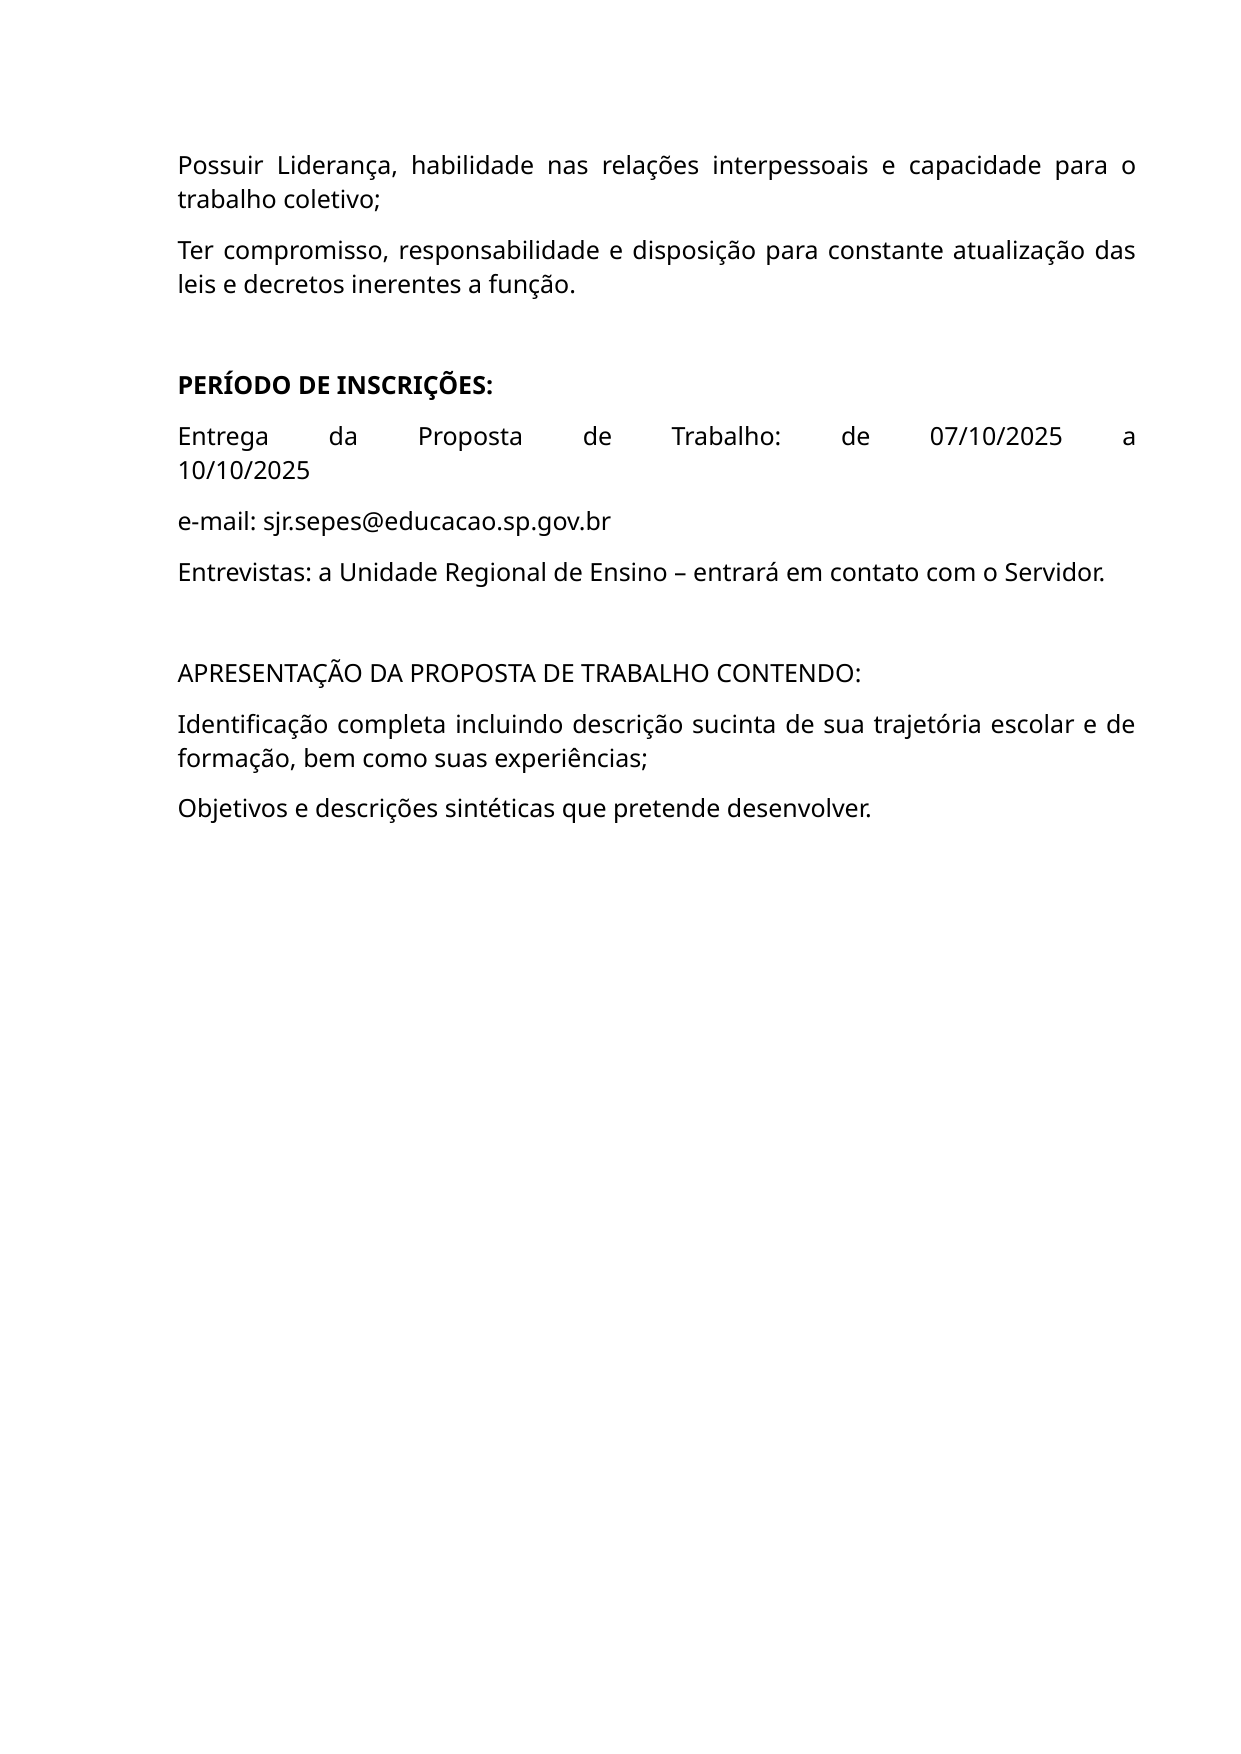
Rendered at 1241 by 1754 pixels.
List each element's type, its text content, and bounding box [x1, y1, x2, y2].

text Ter compromisso, responsabilidade e disposição para constante atualização das leis e decretos inerentes a função. [177, 232, 1137, 301]
text APRESENTAÇÃO DA PROPOSTA DE TRABALHO CONTENDO: [177, 656, 1137, 690]
text Identificação completa incluindo descrição sucinta de sua trajetória escolar e de formação, bem como suas experiências; [177, 706, 1137, 774]
text Objetivos e descrições sintéticas que pretende desenvolver. [177, 791, 1137, 825]
text e-mail: sjr.sepes@educacao.sp.gov.br [177, 503, 1137, 537]
text PERÍODO DE INSCRIÇÕES: [177, 368, 1137, 402]
text Entrevistas: a Unidade Regional de Ensino – entrará em contato com o Servidor. [177, 554, 1137, 588]
text Possuir Liderança, habilidade nas relações interpessoais e capacidade para o trabalho coletivo; [177, 148, 1137, 216]
text Entrega da Proposta de Trabalho: de 07/10/2025 a 10/10/2025 [177, 419, 1137, 487]
